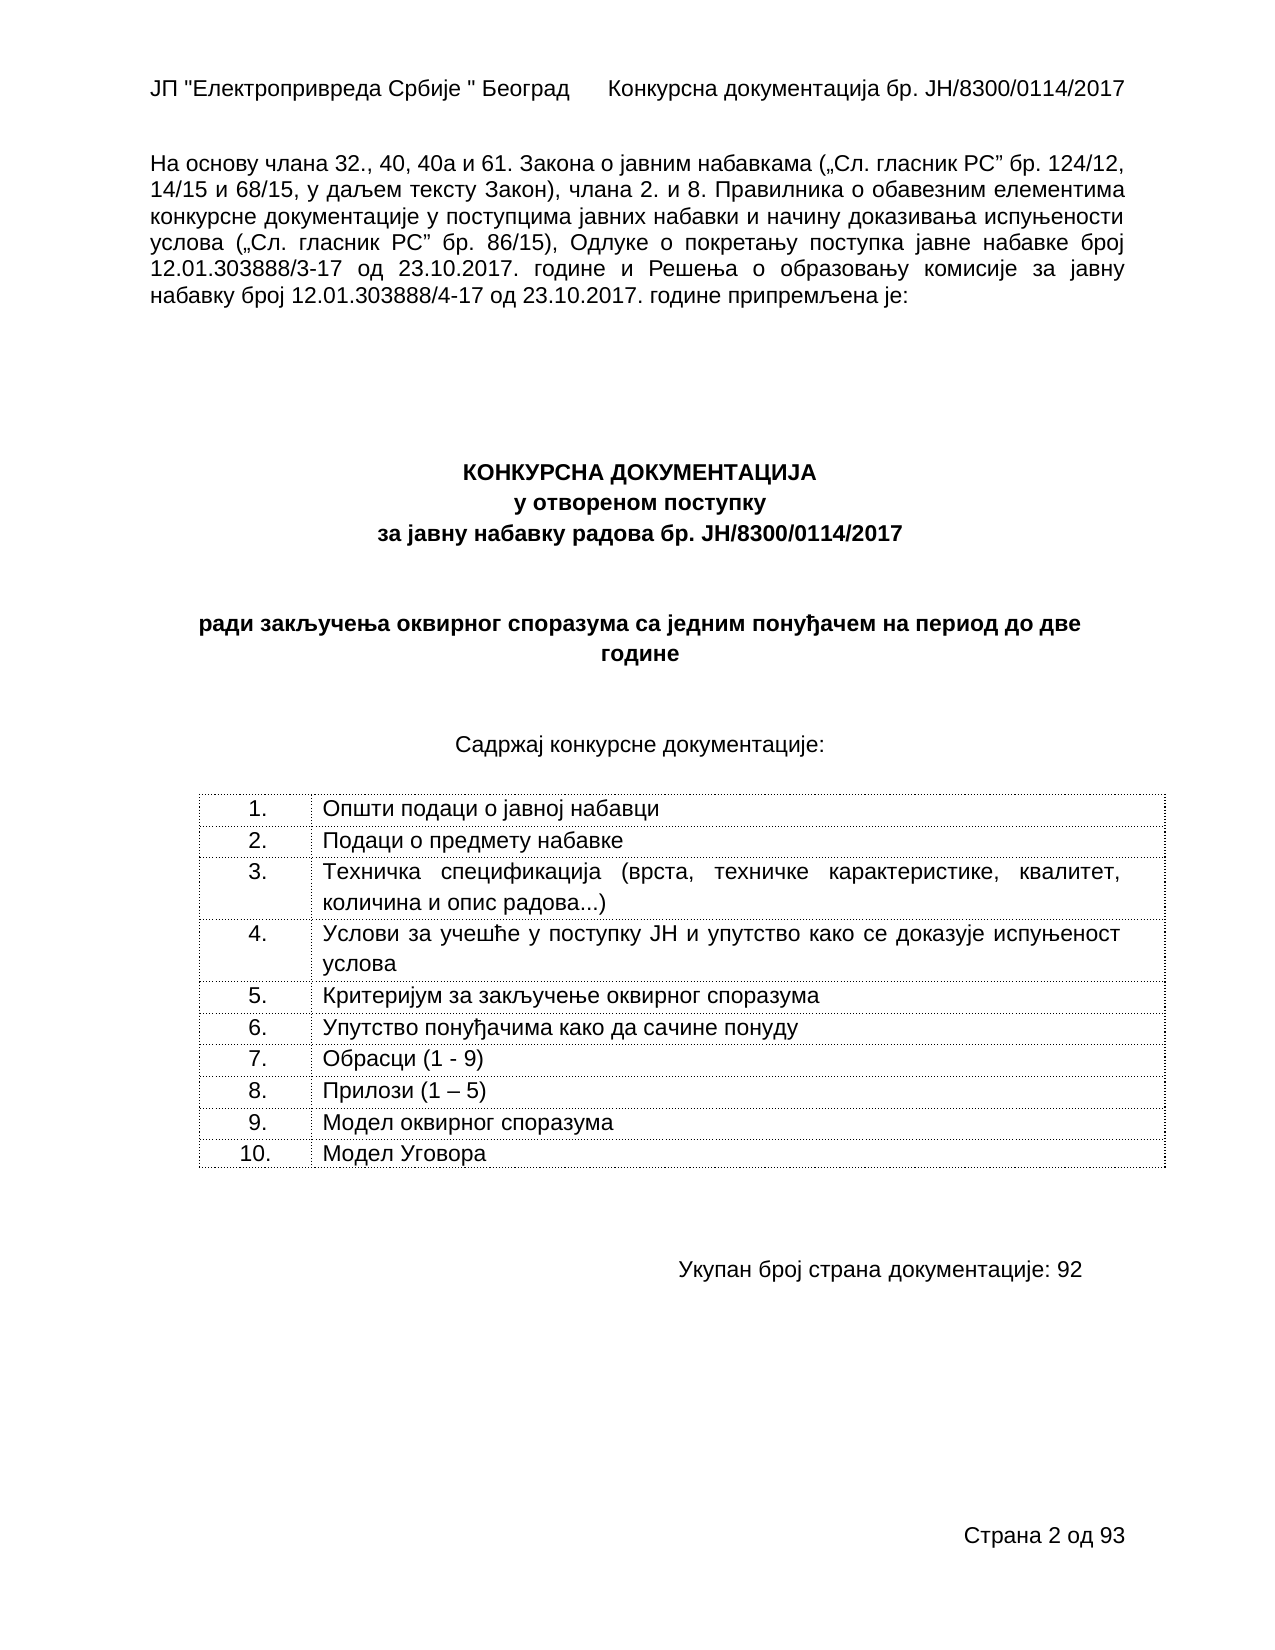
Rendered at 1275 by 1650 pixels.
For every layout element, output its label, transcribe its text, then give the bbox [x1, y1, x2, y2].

table_cell Услови за учешће у поступку ЈН и упутство како се доказује испуњеност услова [311, 919, 1165, 981]
text КОНКУРСНА ДОКУМЕНТАЦИЈА [187, 459, 1092, 486]
table_cell 7. [199, 1044, 311, 1076]
text Укупан број страна документације: 92 [150, 1256, 1125, 1283]
table_cell 10. [199, 1139, 311, 1167]
text ради закључења оквирног споразума са једним понуђачем на период до две године [187, 610, 1092, 667]
table_cell 3. [199, 857, 311, 919]
table_cell 8. [199, 1076, 311, 1108]
table_cell Упутство понуђачима како да сачине понуду [311, 1013, 1165, 1044]
table_cell Модел оквирног споразума [311, 1108, 1165, 1139]
table_cell Модел Уговора [311, 1139, 1165, 1167]
table_cell Подаци о предмету набавке [311, 826, 1165, 857]
table_cell Критеријум за закључење оквирног споразума [311, 981, 1165, 1013]
table_cell 6. [199, 1013, 311, 1044]
table_header 1. [199, 794, 311, 826]
table_header Општи подаци о јавној набавци [311, 794, 1165, 826]
table_cell 5. [199, 981, 311, 1013]
table_cell 2. [199, 826, 311, 857]
table_cell Обрасци (1 - 9) [311, 1044, 1165, 1076]
table_cell Техничка спецификација (врста, техничке карактеристике, квалитет, количина и опис радова...) [311, 857, 1165, 919]
text у отвореном поступку [187, 489, 1092, 516]
text На основу члана 32., 40, 40а и 61. Закона о јавним набавкама („Сл. гласник РС” бр. 124/12, 14/15 и 68/15, у даљем тексту Закон), члана 2. и 8. Правилника о обавезним елементима конкурсне документације у поступцима јавних набавки и начину доказивања испуњености услова („Сл. гласник РС” бр. 86/15), Одлуке о покретању поступка јавне набавке број 12.01.303888/3-17 oд 23.10.2017. године и Решења о образовању комисије за јавну набавку број 12.01.303888/4-17 oд 23.10.2017. године припремљена је: [150, 150, 1125, 308]
text Садржај конкурсне документације: [187, 731, 1092, 757]
table_cell Прилози (1 – 5) [311, 1076, 1165, 1108]
text за јавну набавку радова бр. ЈН/8300/0114/2017 [187, 519, 1092, 546]
table_cell 4. [199, 919, 311, 981]
table_cell 9. [199, 1108, 311, 1139]
